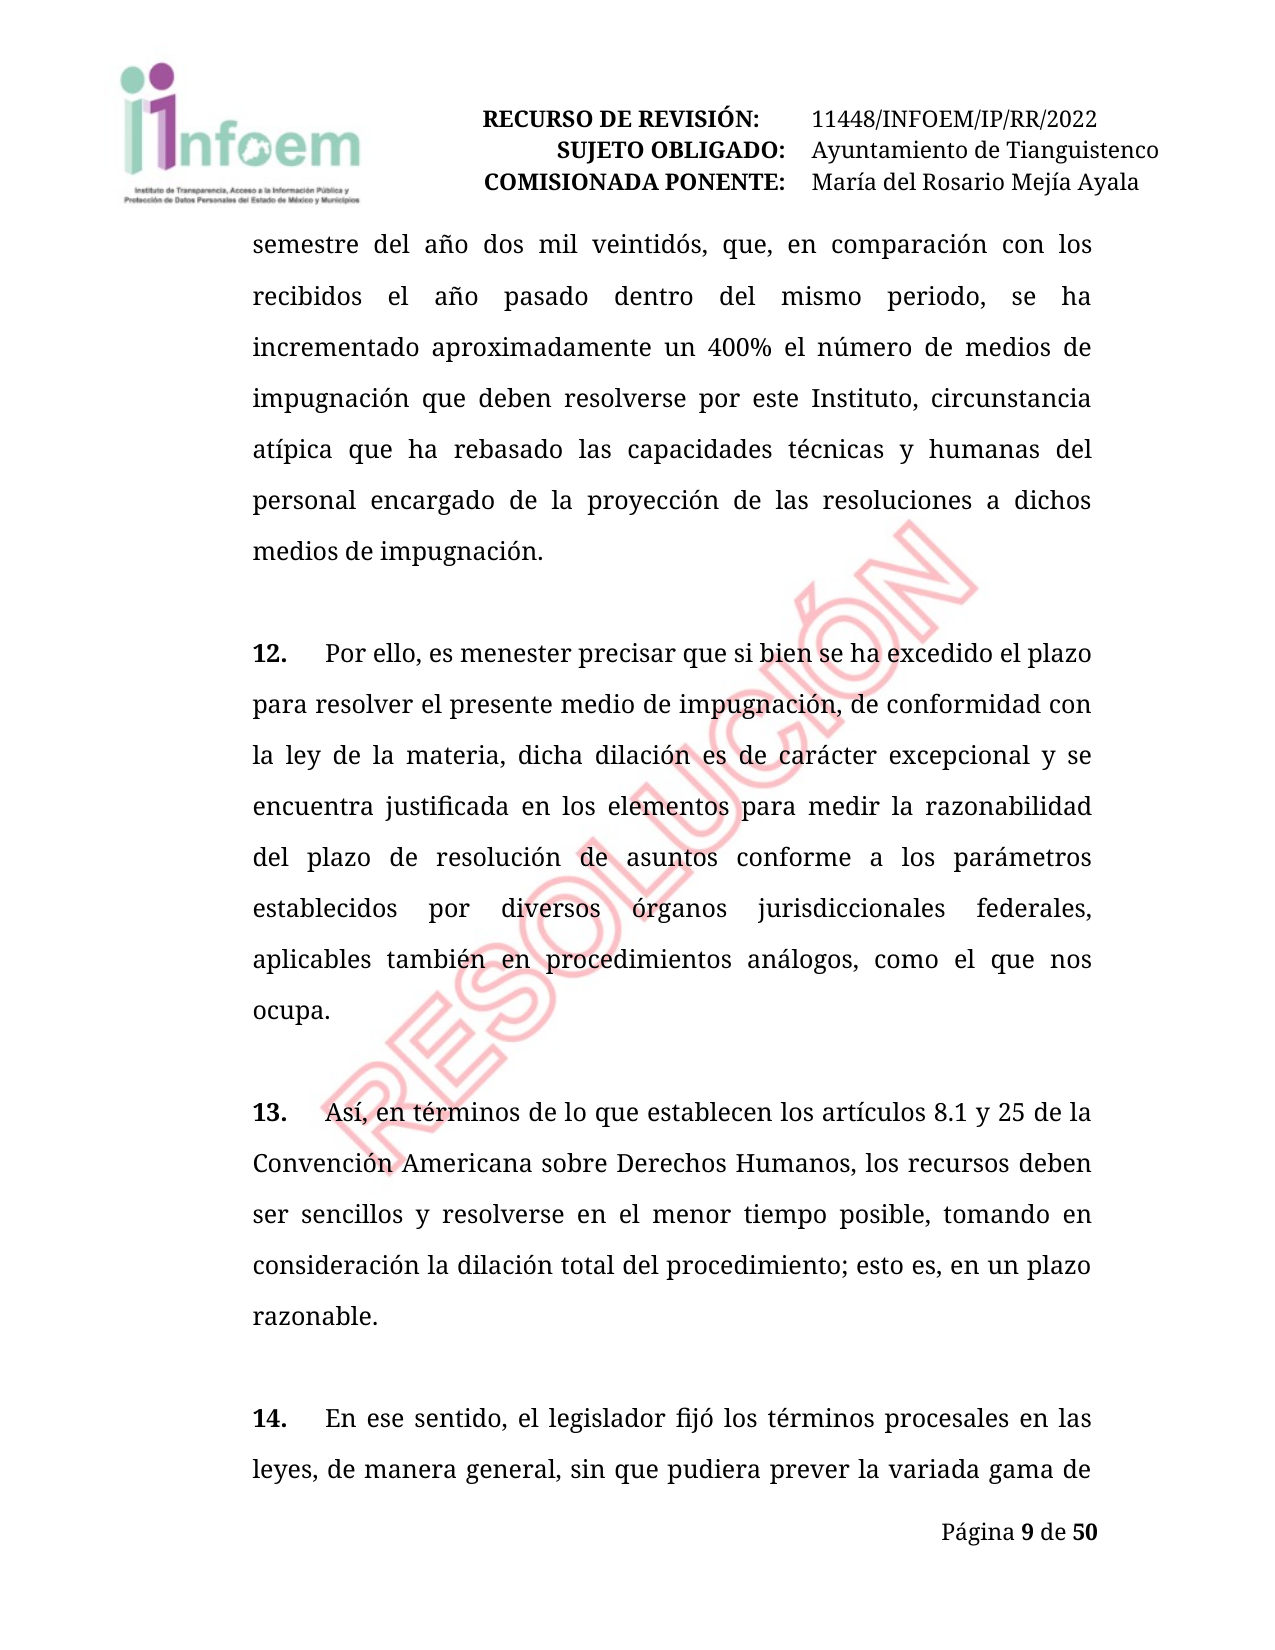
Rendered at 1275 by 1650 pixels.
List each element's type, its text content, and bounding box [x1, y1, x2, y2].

picture [2, 3, 1265, 1647]
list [252, 1401, 1093, 1486]
list Así, en términos de lo que establecen los artículos 8.1 y 25 de la Convención Americana sobre Derechos Humanos, los recursos deben ser sencillos y resolverse en el menor tiempo posible, tomando en consideración la dilación total del procedimiento; esto es, en un plazo razonable. [252, 1095, 1093, 1333]
list Por ello, es menester precisar que si bien se ha excedido el plazo para resolver el presente medio de impugnación, de conformidad con la ley de la materia, dicha dilación es de carácter excepcional y se encuentra justificada en los elementos para medir la razonabilidad del plazo de resolución de asuntos conforme a los parámetros establecidos por diversos órganos jurisdiccionales federales, aplicables también en procedimientos análogos, como el que nos ocupa. [252, 636, 1093, 1027]
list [252, 227, 1093, 567]
